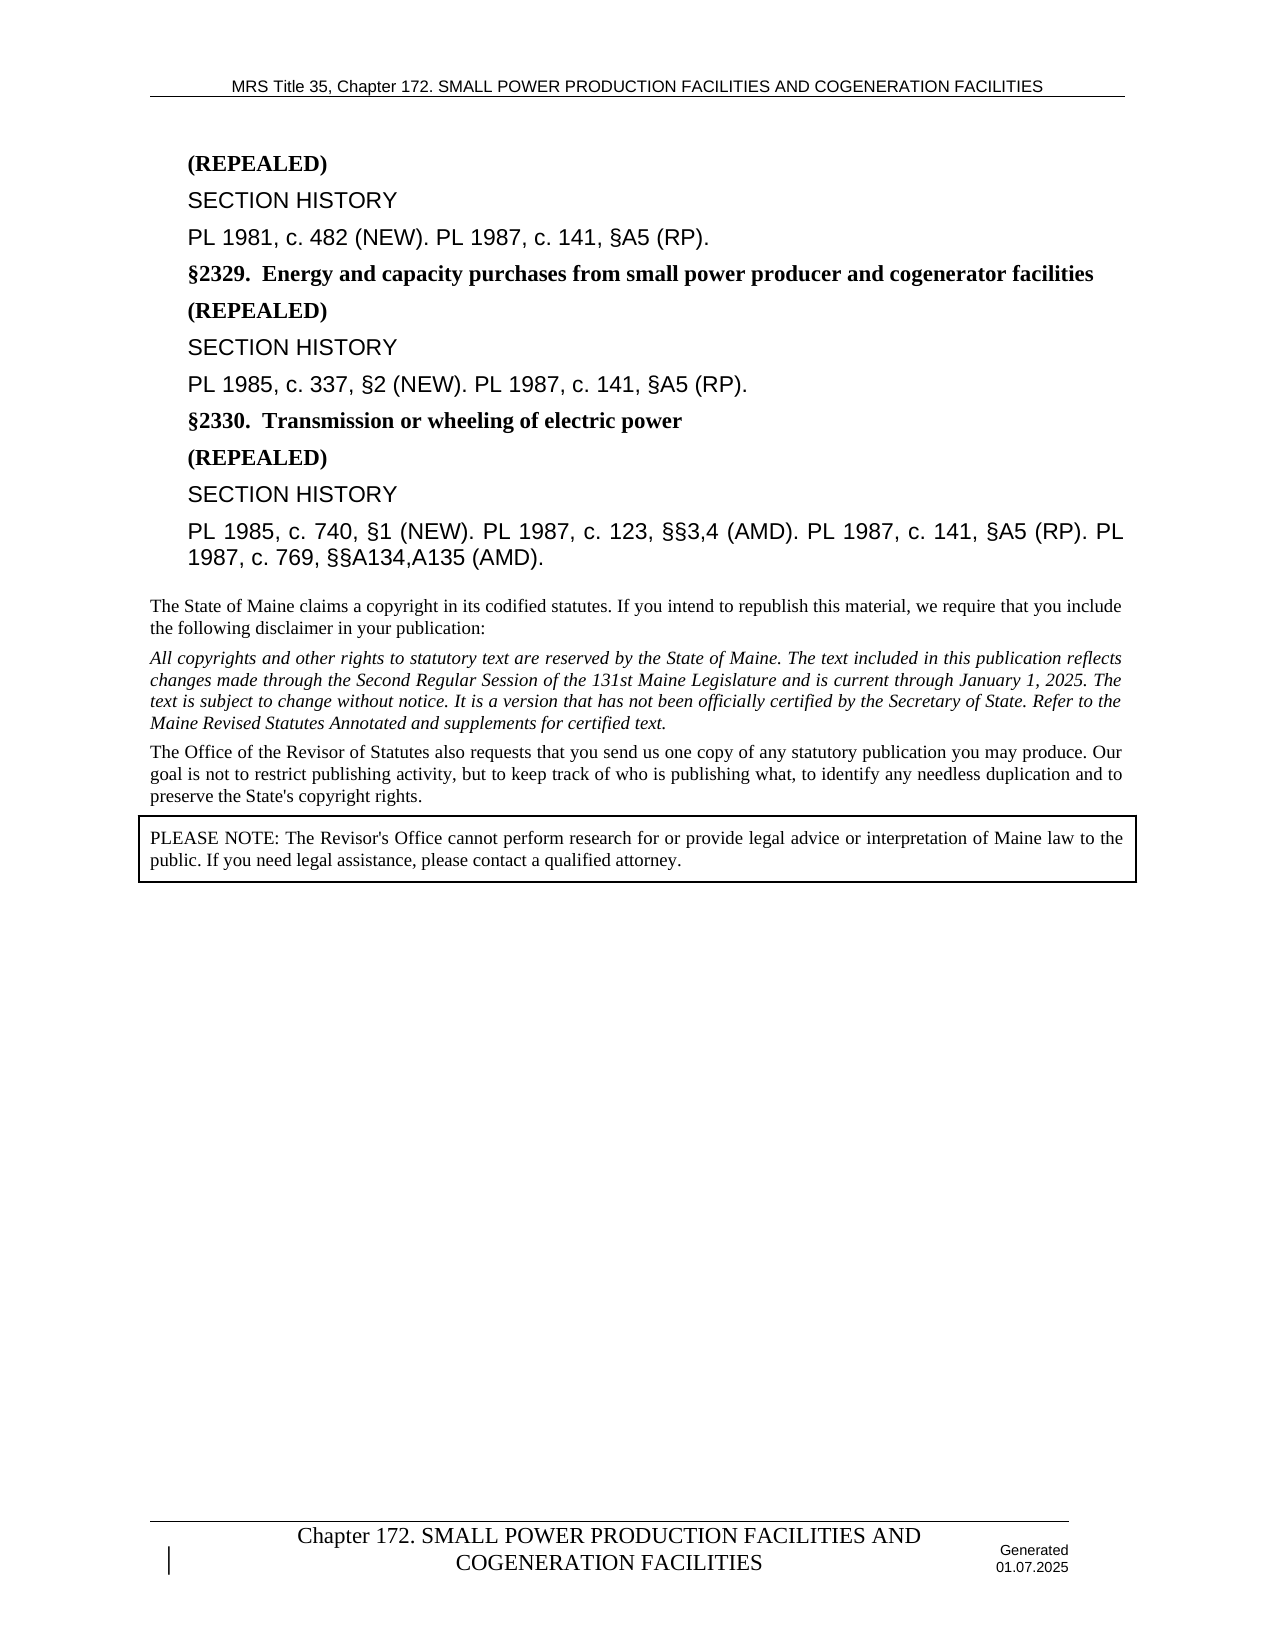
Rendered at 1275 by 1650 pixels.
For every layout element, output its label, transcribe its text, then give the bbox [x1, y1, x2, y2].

text §2329. Energy and capacity purchases from small power producer and cogenerator facilities [187, 260, 1125, 287]
text (REPEALED) [187, 150, 1125, 176]
text The State of Maine claims a copyright in its codified statutes. If you intend to republish this material, we require that you include the following disclaimer in your publication: [150, 595, 1125, 638]
text All copyrights and other rights to statutory text are reserved by the State of Maine. The text included in this publication reflects changes made through the Second Regular Session of the 131st Maine Legislature and is current through January 1, 2025 . The text is subject to change without notice. It is a version that has not been officially certified by the Secretary of State. Refer to the Maine Revised Statutes Annotated and supplements for certified text. [150, 647, 1125, 733]
text SECTION HISTORY [187, 481, 1125, 507]
text PL 1981, c. 482 (NEW). PL 1987, c. 141, §A5 (RP). [187, 223, 1125, 250]
text (REPEALED) [187, 444, 1125, 471]
text PL 1985, c. 337, §2 (NEW). PL 1987, c. 141, §A5 (RP). [187, 371, 1125, 397]
text PL 1985, c. 740, §1 (NEW). PL 1987, c. 123, §§3,4 (AMD). PL 1987, c. 141, §A5 (RP). PL 1987, c. 769, §§A134,A135 (AMD). [187, 518, 1125, 570]
text SECTION HISTORY [187, 334, 1125, 360]
text (REPEALED) [187, 297, 1125, 323]
text PLEASE NOTE: The Revisor's Office cannot perform research for or provide legal advice or interpretation of Maine law to the public. If you need legal assistance, please contact a qualified attorney. [140, 817, 1135, 881]
text SECTION HISTORY [187, 187, 1125, 213]
text The Office of the Revisor of Statutes also requests that you send us one copy of any statutory publication you may produce. Our goal is not to restrict publishing activity, but to keep track of who is publishing what, to identify any needless duplication and to preserve the State's copyright rights. [150, 741, 1125, 806]
text §2330. Transmission or wheeling of electric power [187, 407, 1125, 434]
